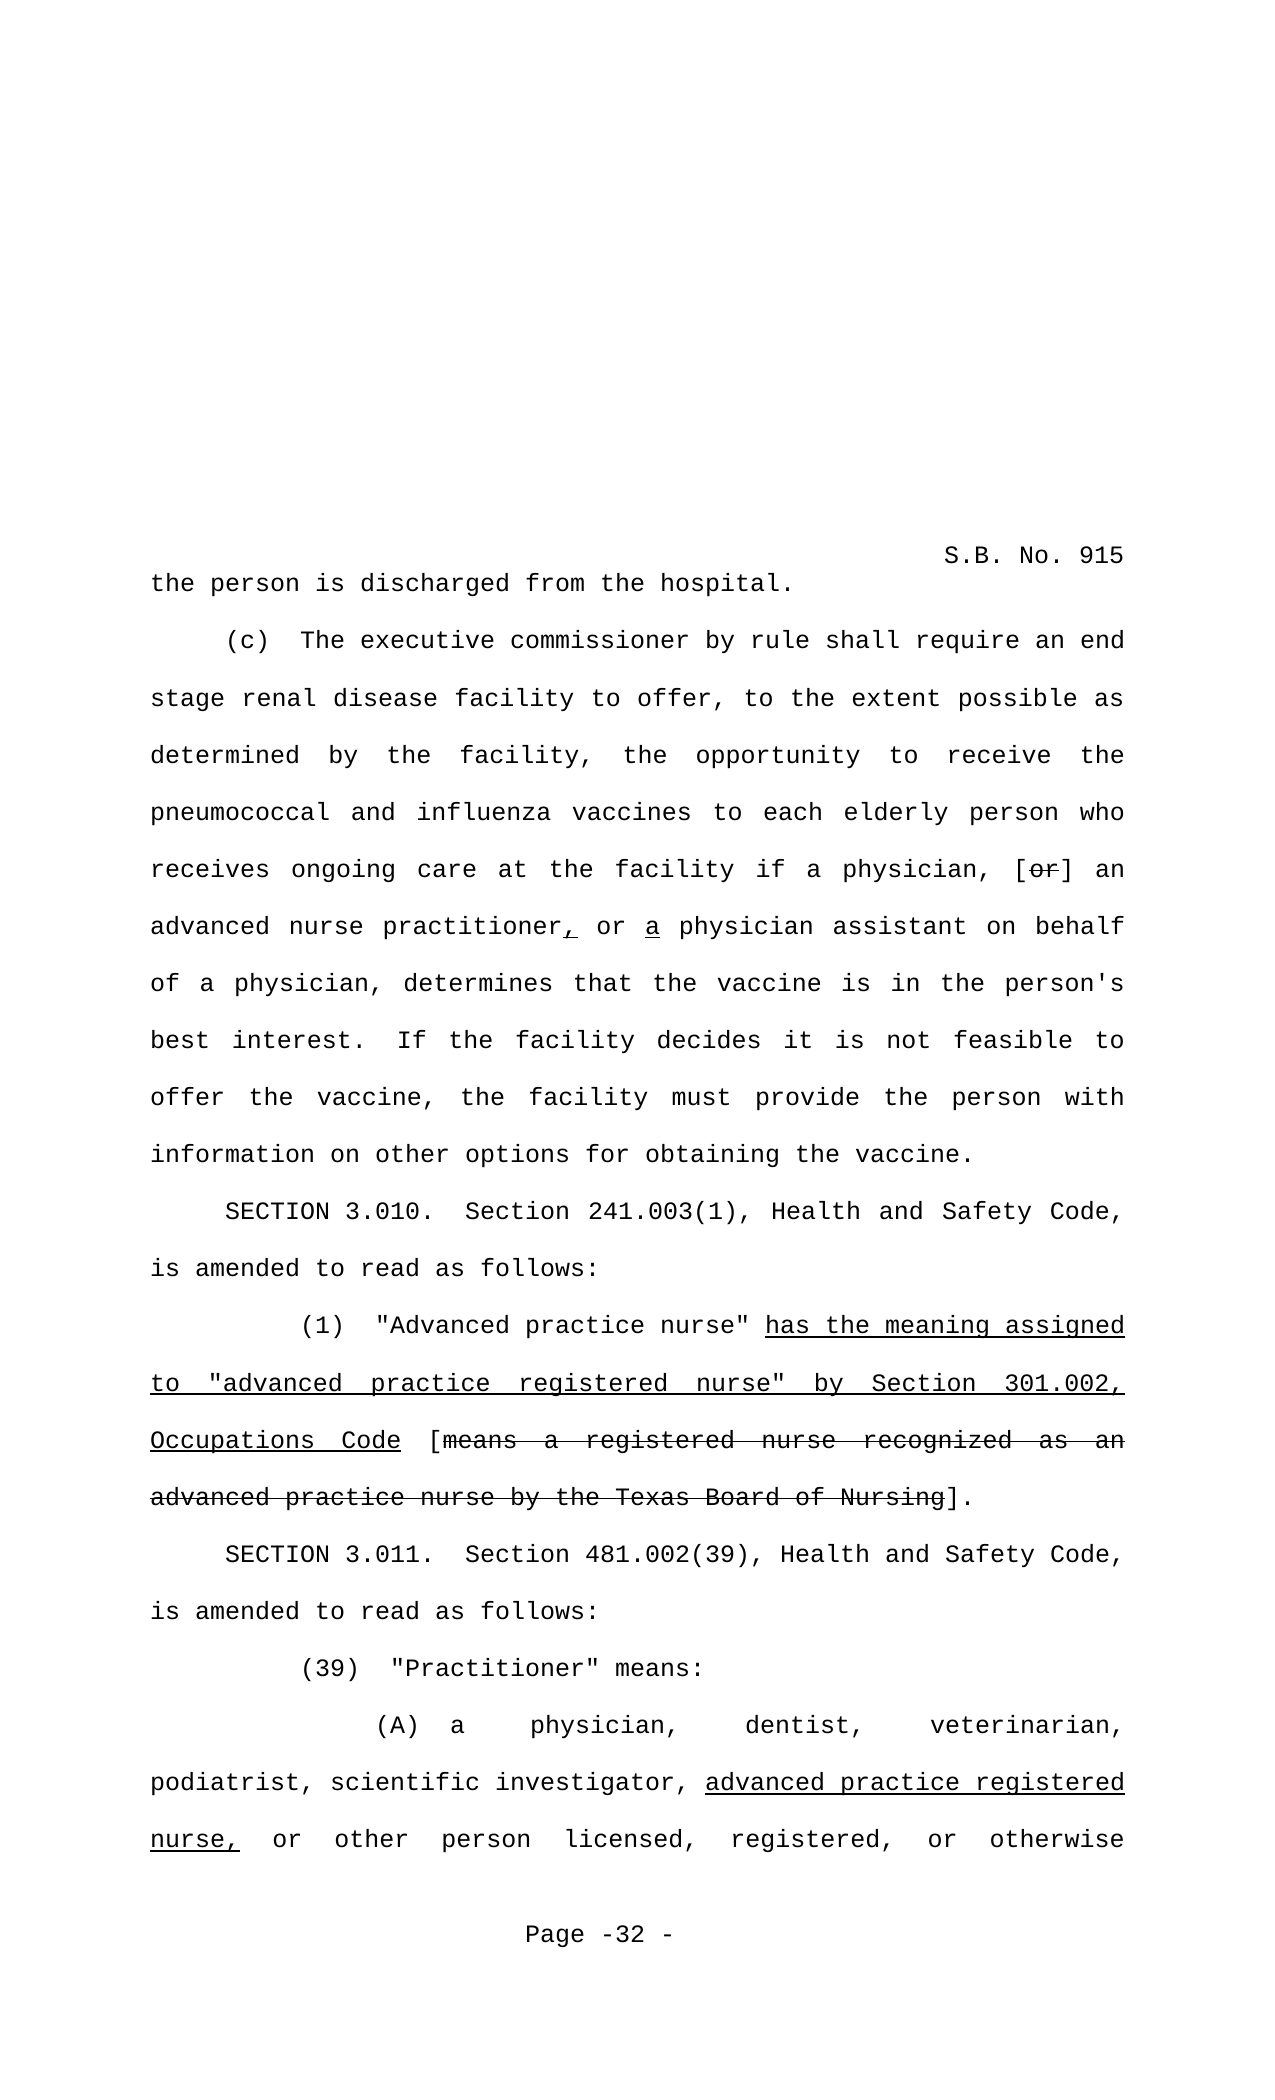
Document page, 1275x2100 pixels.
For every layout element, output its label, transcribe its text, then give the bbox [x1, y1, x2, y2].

text SECTION 3.011. Section 481.002(39), Health and Safety Code, is amended to read as follows: [150, 1541, 1125, 1627]
text (1) "Advanced practice nurse" has the meaning assigned to "advanced practice registered nurse" by Section 301.002, Occupations Code [means a registered nurse recognized as an advanced practice nurse by the Texas Board of Nursing]. [150, 1395, 1125, 1513]
text (1) "Advanced practice nurse" has the meaning assigned to "advanced practice registered nurse" by Section 301.002, Occupations Code [means a registered nurse recognized as an advanced practice nurse by the Texas Board of Nursing]. [150, 1313, 1125, 1393]
text (39) "Practitioner" means: [150, 1655, 1125, 1684]
text (c) The executive commissioner by rule shall require an end stage renal disease facility to offer, to the extent possible as determined by the facility, the opportunity to receive the pneumococcal and influenza vaccines to each elderly person who receives ongoing care at the facility if a physician, [or] an advanced nurse practitioner, or a physician assistant on behalf of a physician, determines that the vaccine is in the person's best interest. If the facility decides it is not feasible to offer the vaccine, the facility must provide the person with information on other options for obtaining the vaccine. [150, 628, 1125, 1170]
text SECTION 3.010. Section 241.003(1), Health and Safety Code, is amended to read as follows: [150, 1199, 1125, 1284]
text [150, 1712, 1125, 1855]
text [150, 571, 1125, 599]
